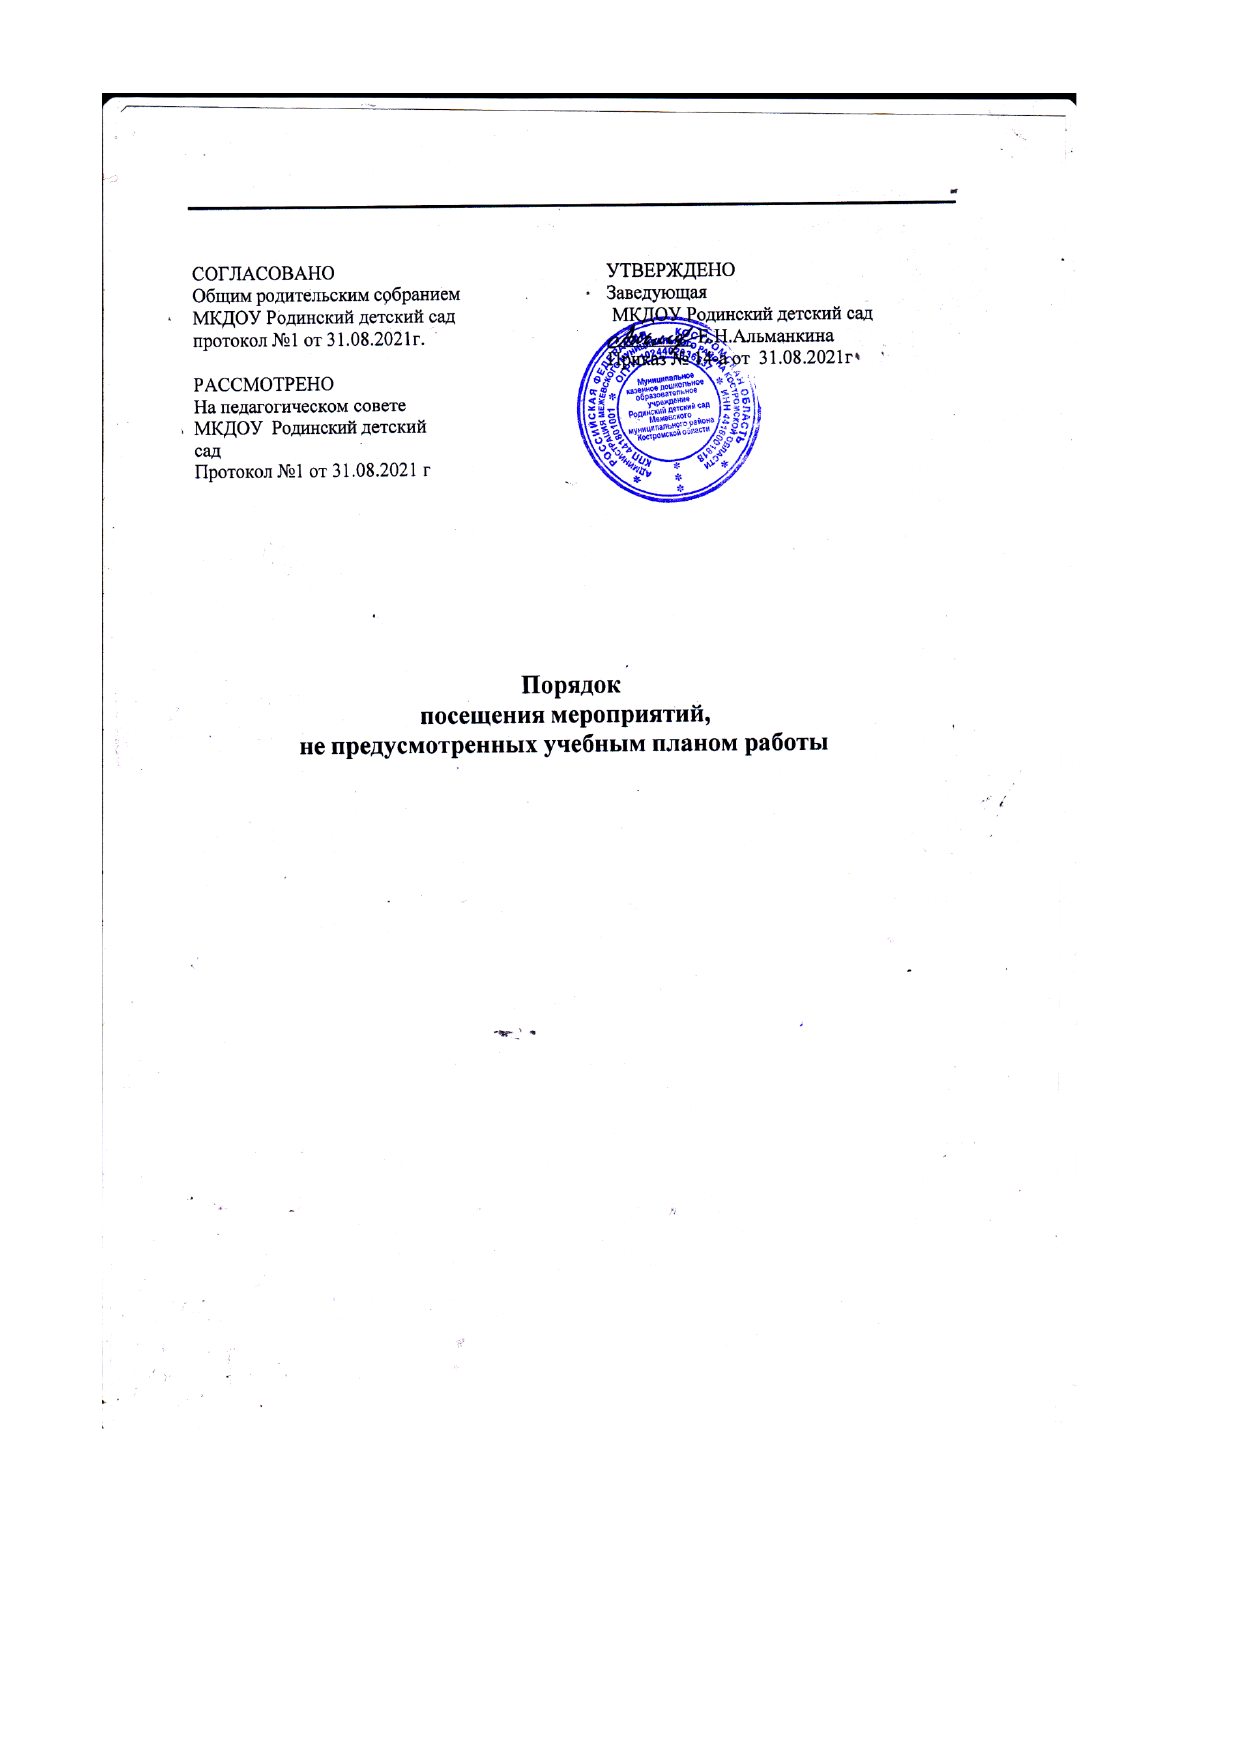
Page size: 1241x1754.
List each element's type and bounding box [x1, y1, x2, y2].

picture [102, 93, 1077, 1431]
